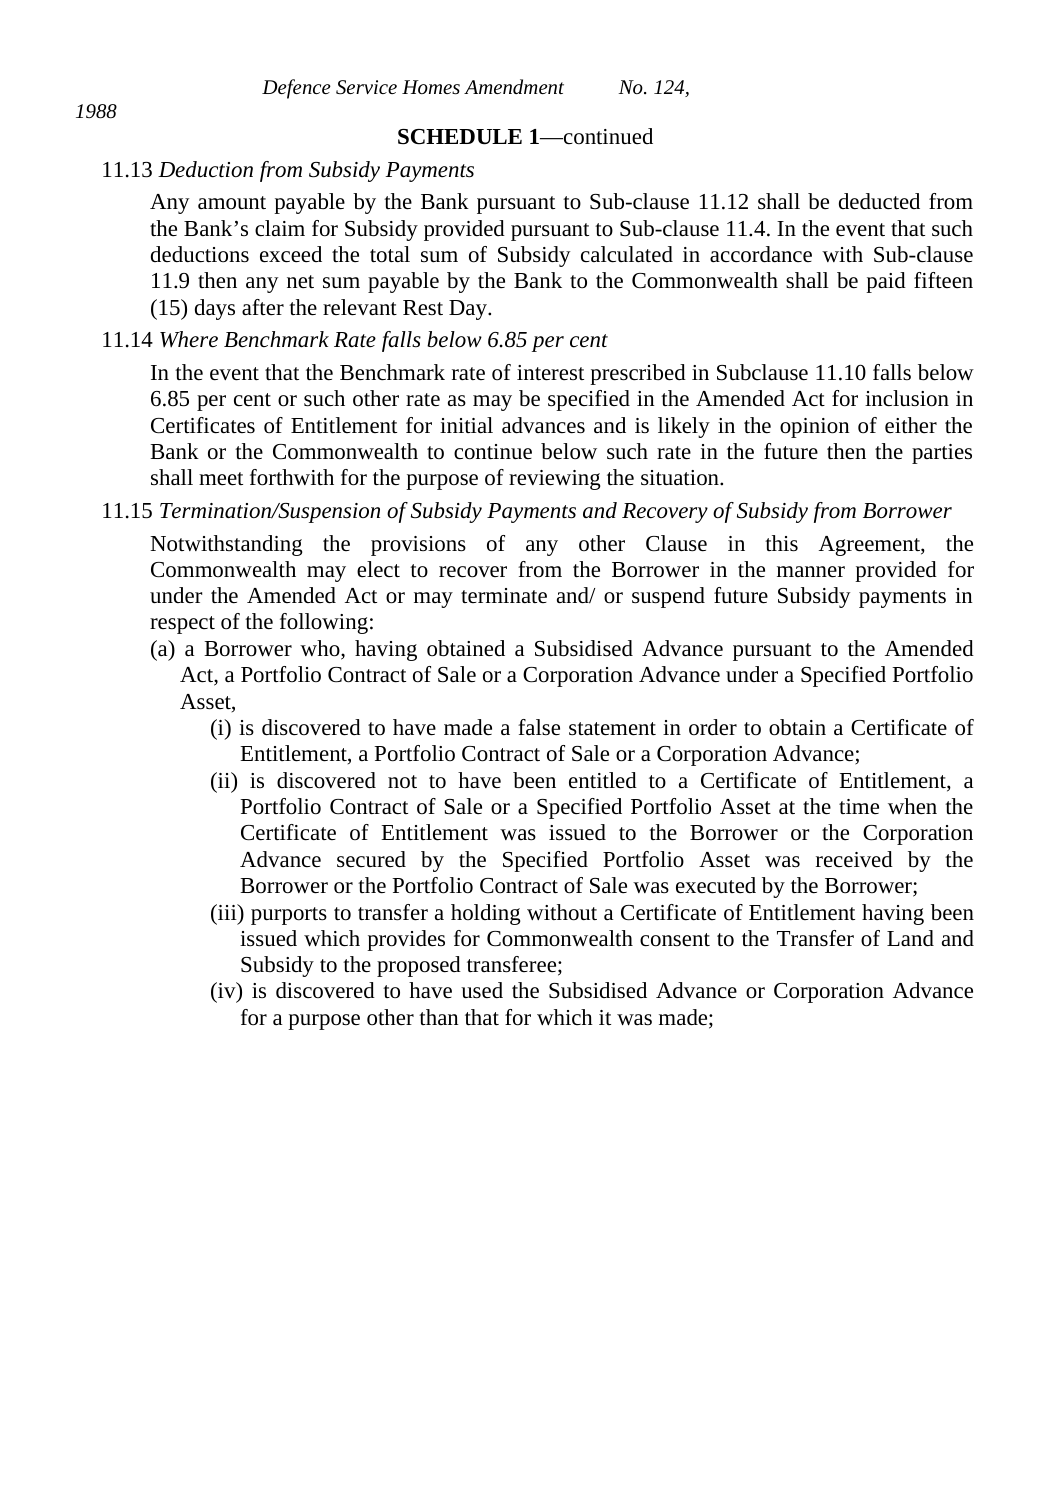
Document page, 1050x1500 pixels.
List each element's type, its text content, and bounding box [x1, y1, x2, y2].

text SCHEDULE 1—continued [75, 123, 975, 149]
text (iv) is discovered to have used the Subsidised Advance or Corporation Advance for a purpose other than that for which it was made; [210, 978, 975, 1030]
text (i) is discovered to have made a false statement in order to obtain a Certificate of Entitlement, a Portfolio Contract of Sale or a Corporation Advance; [210, 714, 975, 767]
text 11.13 Deduction from Subsidy Payments [101, 156, 975, 182]
text 11.14 Where Benchmark Rate falls below 6.85 per cent [101, 326, 975, 353]
text In the event that the Benchmark rate of interest prescribed in Subclause 11.10 falls below 6.85 per cent or such other rate as may be specified in the Amended Act for inclusion in Certificates of Entitlement for initial advances and is likely in the opinion of either the Bank or the Commonwealth to continue below such rate in the future then the parties shall meet forthwith for the purpose of reviewing the situation. [150, 359, 975, 491]
text 11.15 Termination/Suspension of Subsidy Payments and Recovery of Subsidy from Borrower [101, 497, 975, 523]
text (iii) purports to transfer a holding without a Certificate of Entitlement having been issued which provides for Commonwealth consent to the Transfer of Land and Subsidy to the proposed transferee; [210, 898, 975, 978]
text Notwithstanding the provisions of any other Clause in this Agreement, the Commonwealth may elect to recover from the Borrower in the manner provided for under the Amended Act or may terminate and/ or suspend future Subsidy payments in respect of the following: [150, 529, 975, 635]
text (ii) is discovered not to have been entitled to a Certificate of Entitlement, a Portfolio Contract of Sale or a Specified Portfolio Asset at the time when the Certificate of Entitlement was issued to the Borrower or the Corporation Advance secured by the Specified Portfolio Asset was received by the Borrower or the Portfolio Contract of Sale was executed by the Borrower; [210, 767, 975, 898]
text Any amount payable by the Bank pursuant to Sub-clause 11.12 shall be deducted from the Bank’s claim for Subsidy provided pursuant to Sub-clause 11.4. In the event that such deductions exceed the total sum of Subsidy calculated in accordance with Sub-clause 11.9 then any net sum payable by the Bank to the Commonwealth shall be paid fifteen (15) days after the relevant Rest Day. [150, 188, 975, 320]
text (a) a Borrower who, having obtained a Subsidised Advance pursuant to the Amended Act, a Portfolio Contract of Sale or a Corporation Advance under a Specified Portfolio Asset, [150, 635, 975, 714]
